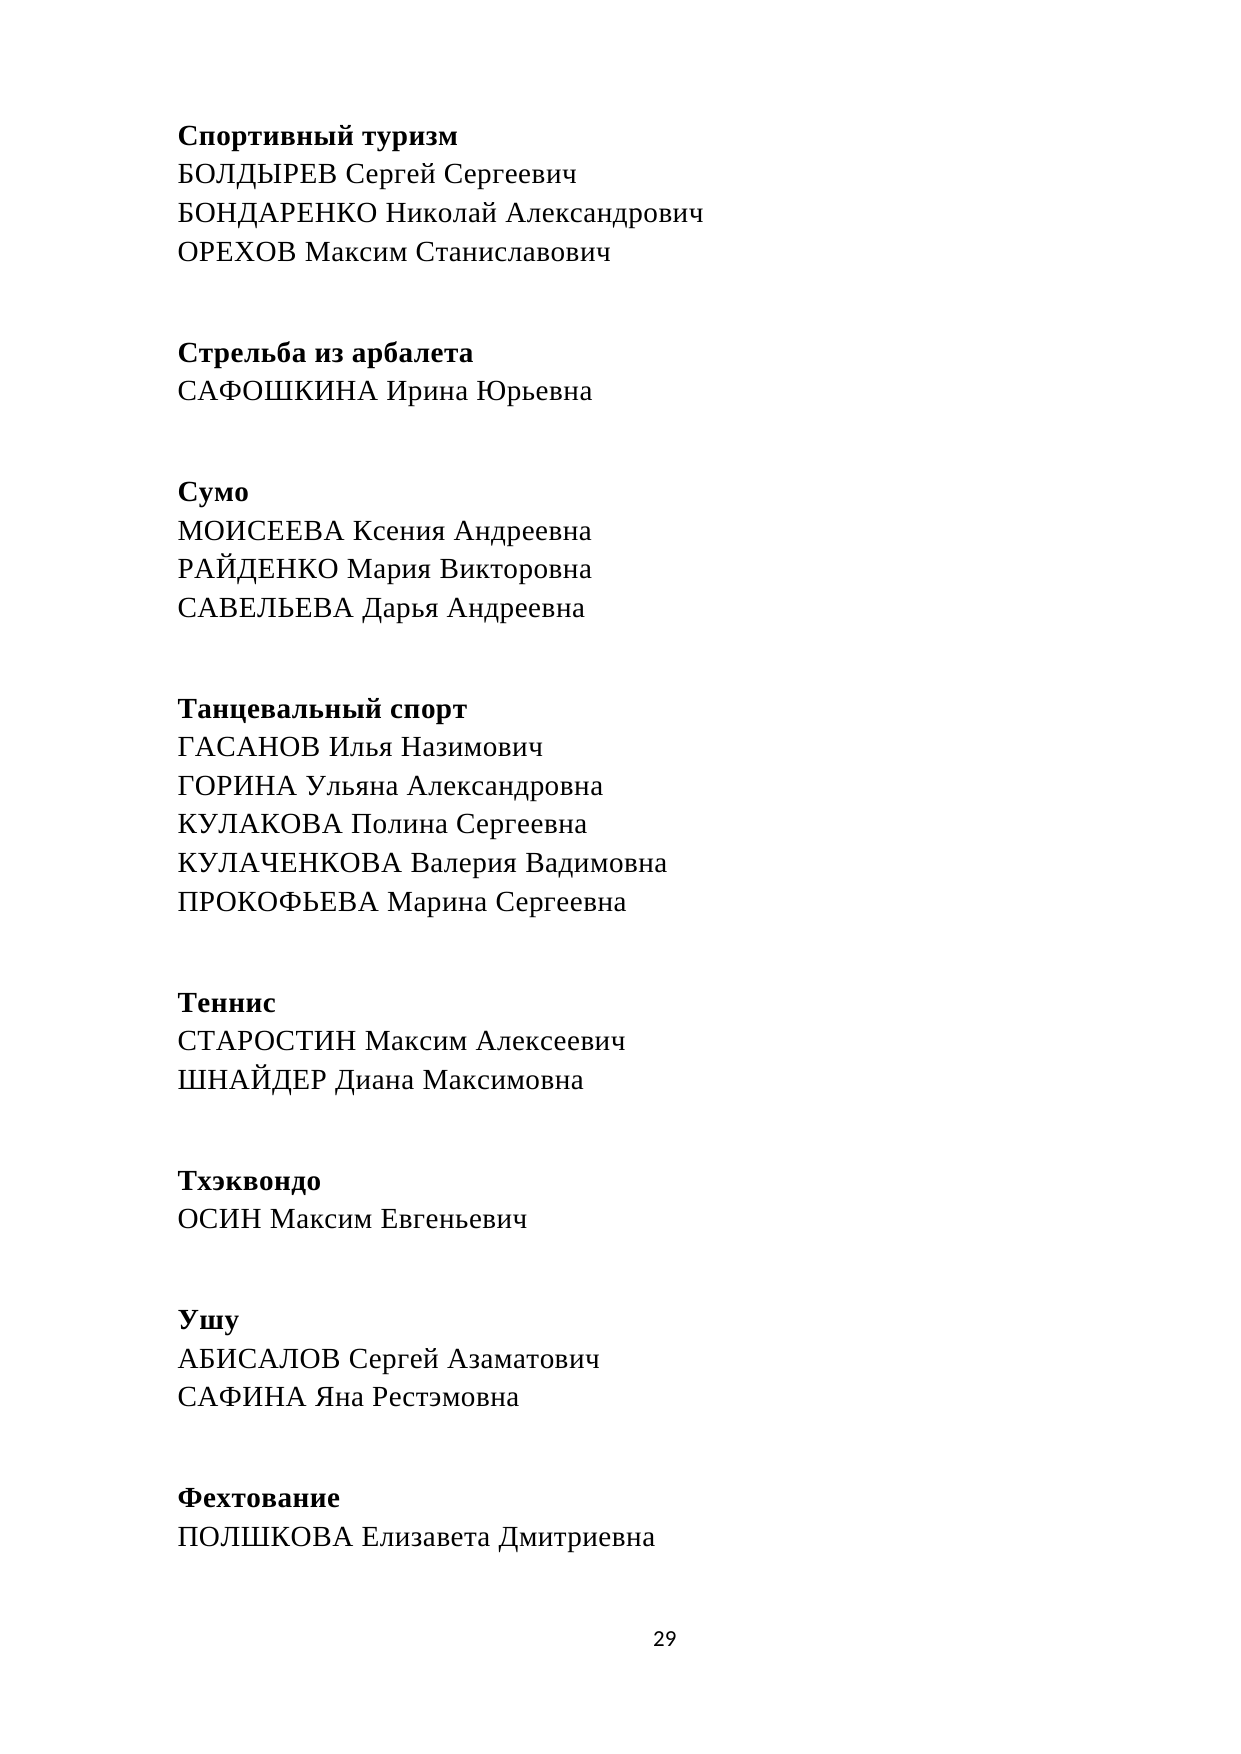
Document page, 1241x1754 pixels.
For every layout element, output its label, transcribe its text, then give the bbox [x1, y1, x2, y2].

text КУЛАКОВА Полина Сергеевна [177, 807, 1152, 840]
text Фехтование [177, 1481, 1152, 1514]
text ГОРИНА Ульяна Александровна [177, 768, 1152, 802]
text Стрельба из арбалета [177, 335, 1152, 368]
text БОЛДЫРЕВ Сергей Сергеевич [177, 157, 1152, 190]
text Тхэквондо [177, 1163, 1152, 1196]
text ОСИН Максим Евгеньевич [177, 1201, 1152, 1235]
text САФОШКИНА Ирина Юрьевна [177, 373, 1152, 407]
text АБИСАЛОВ Сергей Азаматович [177, 1341, 1152, 1374]
text ШНАЙДЕР Диана Максимовна [177, 1062, 1152, 1095]
text САФИНА Яна Рестэмовна [177, 1379, 1152, 1413]
text Танцевальный спорт [177, 691, 1152, 724]
text БОНДАРЕНКО Николай Александрович [177, 195, 1152, 229]
text СТАРОСТИН Максим Алексеевич [177, 1023, 1152, 1057]
text МОИСЕЕВА Ксения Андреевна [177, 513, 1152, 546]
text Теннис [177, 985, 1152, 1018]
text ГАСАНОВ Илья Назимович [177, 729, 1152, 763]
text Спортивный туризм [177, 118, 1152, 152]
text Сумо [177, 474, 1152, 508]
text РАЙДЕНКО Мария Викторовна [177, 551, 1152, 585]
text ОРЕХОВ Максим Станиславович [177, 234, 1152, 267]
text КУЛАЧЕНКОВА Валерия Вадимовна [177, 845, 1152, 879]
text Ушу [177, 1302, 1152, 1336]
text САВЕЛЬЕВА Дарья Андреевна [177, 590, 1152, 623]
text ПРОКОФЬЕВА Марина Сергеевна [177, 884, 1152, 917]
text ПОЛШКОВА Елизавета Дмитриевна [177, 1519, 1152, 1553]
